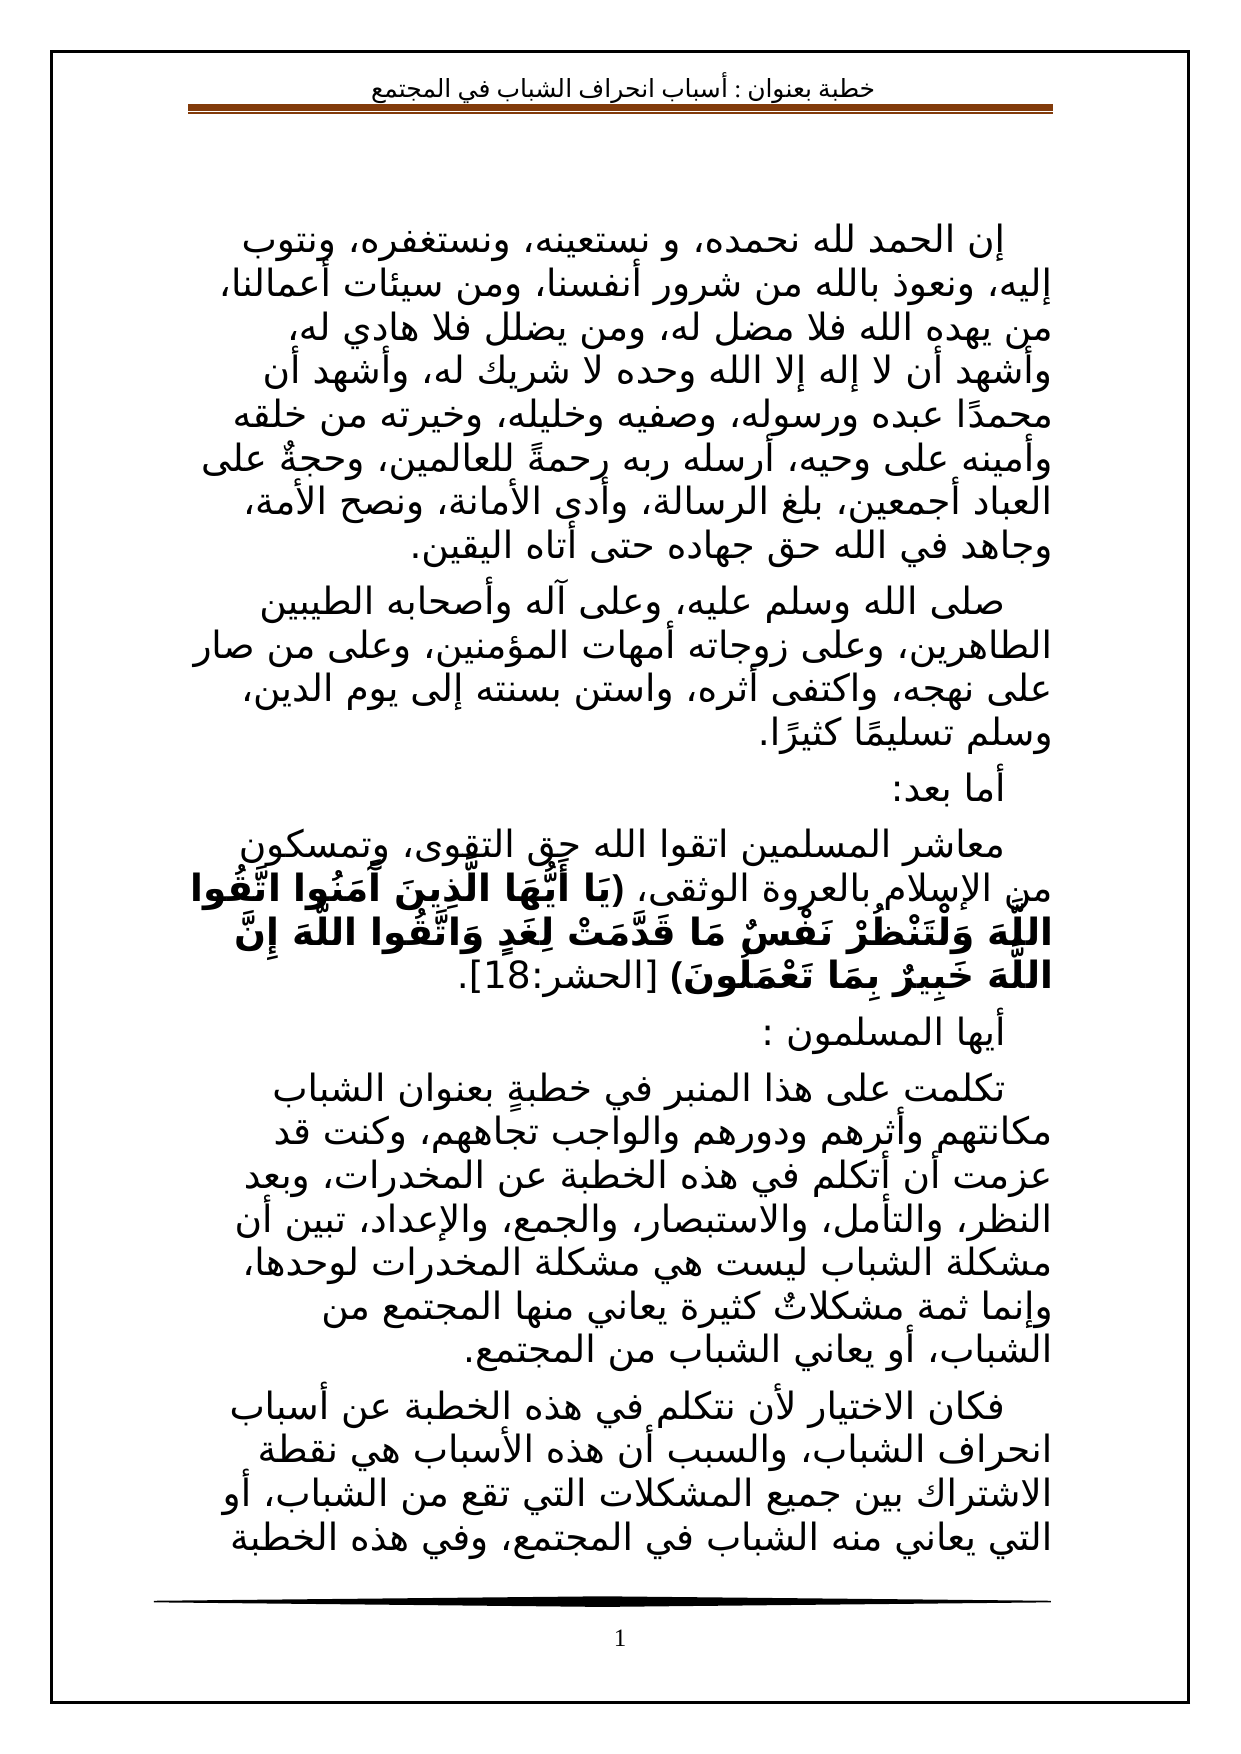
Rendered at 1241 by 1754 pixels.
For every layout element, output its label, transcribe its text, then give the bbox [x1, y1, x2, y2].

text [187, 1384, 1053, 1559]
text أما بعد: [187, 767, 1053, 811]
text تكلمت على هذا المنبر في خطبةٍ بعنوان الشباب مكانتهم وأثرهم ودورهم والواجب تجاههم، وكنت قد عزمت أن أتكلم في هذه الخطبة عن المخدرات، وبعد النظر، والتأمل، والاستبصار، والجمع، والإعداد، تبين أن مشكلة الشباب ليست هي مشكلة المخدرات لوحدها، وإنما ثمة مشكلاتٌ كثيرة يعاني منها المجتمع من الشباب، أو يعاني الشباب من المجتمع. [187, 1066, 1053, 1372]
text أيها المسلمون : [187, 1010, 1053, 1054]
text معاشر المسلمين اتقوا الله حق التقوى، وتمسكون من الإسلام بالعروة الوثقى، ﴿يَا أَيُّهَا الَّذِينَ آَمَنُوا اتَّقُوا اللَّهَ وَلْتَنْظُرْ نَفْسٌ مَا قَدَّمَتْ لِغَدٍ وَاتَّقُوا اللَّهَ إِنَّ اللَّهَ خَبِيرٌ بِمَا تَعْمَلُونَ﴾ [الحشر:18]. [187, 823, 1053, 998]
text إن الحمد لله نحمده، و نستعينه، ونستغفره، ونتوب إليه، ونعوذ بالله من شرور أنفسنا، ومن سيئات أعمالنا، من يهده الله فلا مضل له، ومن يضلل فلا هادي له، وأشهد أن لا إله إلا الله وحده لا شريك له، وأشهد أن محمدًا عبده ورسوله، وصفيه وخليله، وخيرته من خلقه وأمينه على وحيه، أرسله ربه رحمةً للعالمين، وحجةٌ على العباد أجمعين، بلغ الرسالة، وأدى الأمانة، ونصح الأمة، وجاهد في الله حق جهاده حتى أتاه اليقين. [187, 218, 1053, 567]
text صلى الله وسلم عليه، وعلى آله وأصحابه الطيبين الطاهرين، وعلى زوجاته أمهات المؤمنين، وعلى من صار على نهجه، واكتفى أثره، واستن بسنته إلى يوم الدين، وسلم تسليمًا كثيرًا. [187, 580, 1053, 754]
